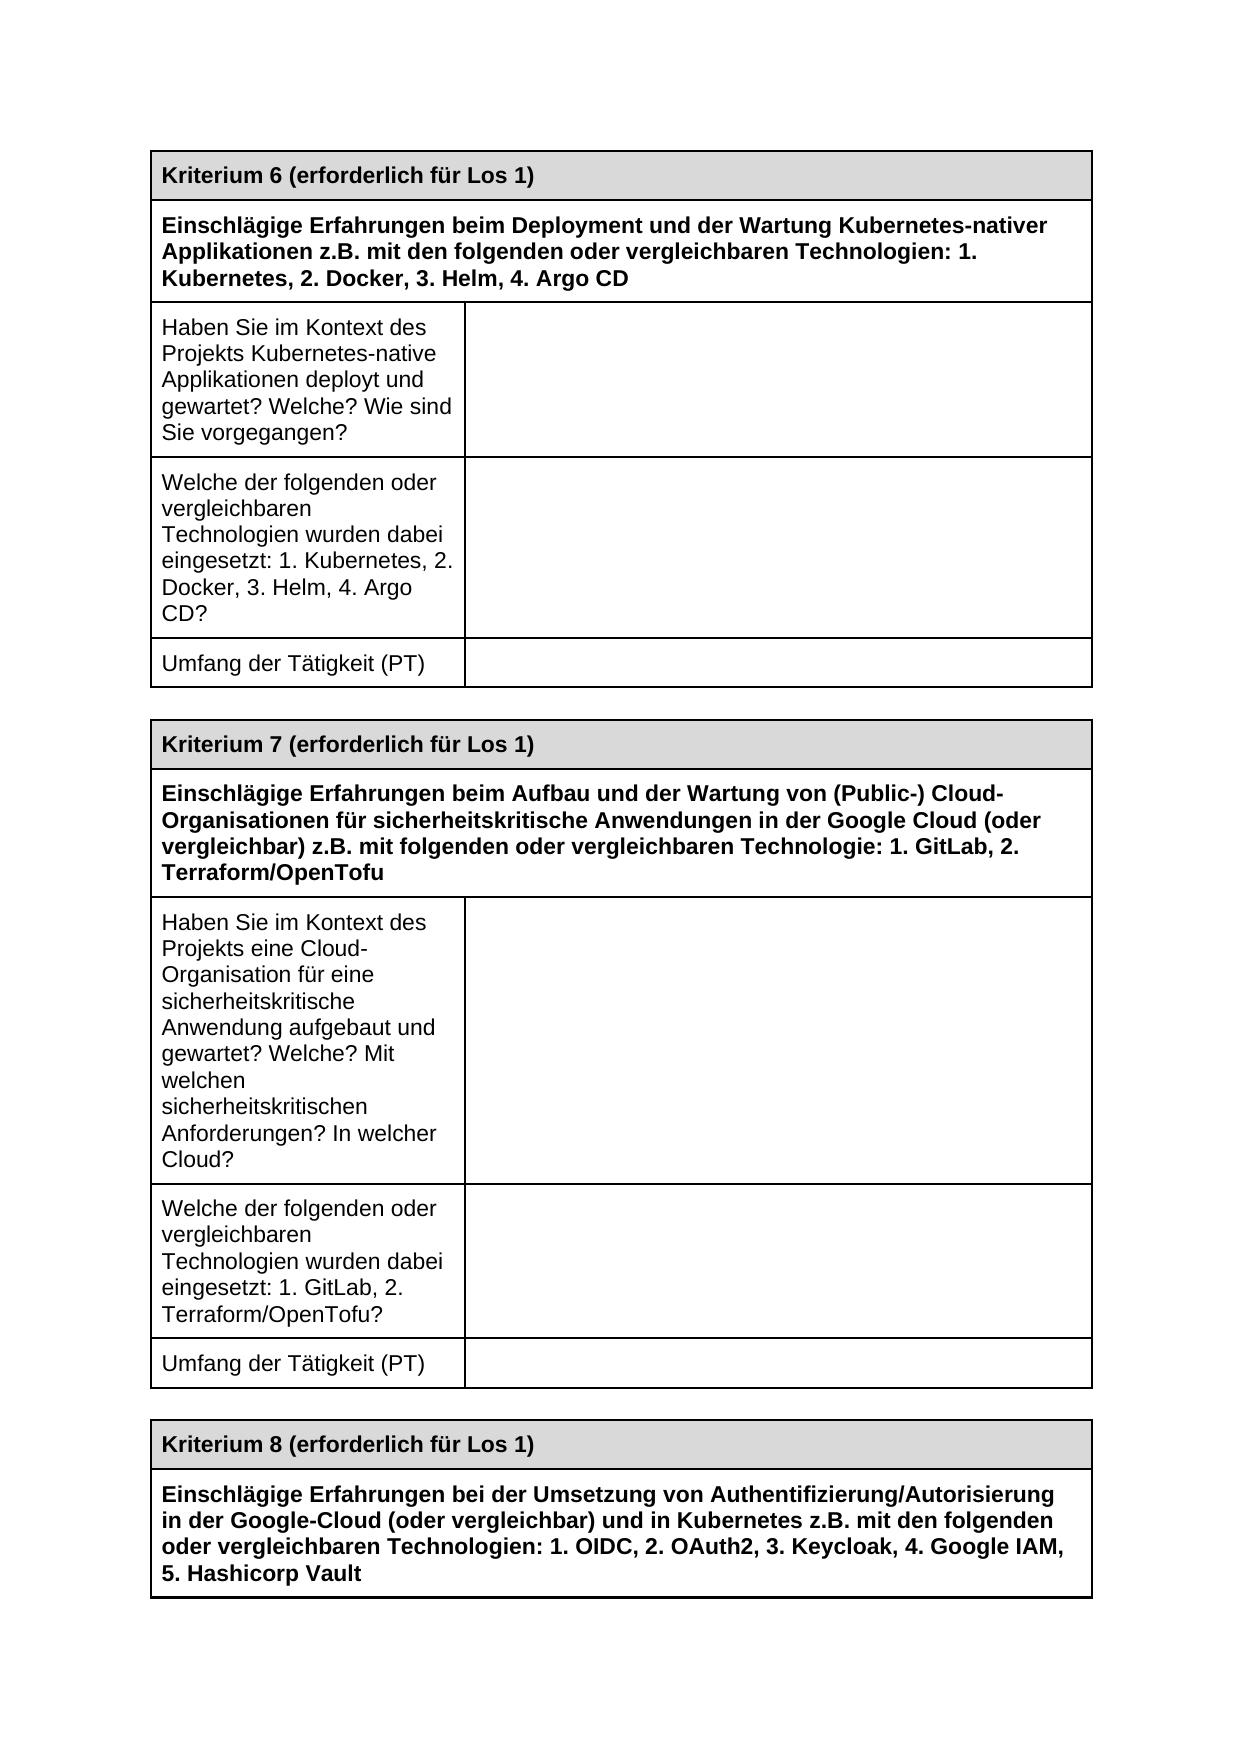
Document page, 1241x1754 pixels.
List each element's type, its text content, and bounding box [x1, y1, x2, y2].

table_cell [466, 1339, 1091, 1387]
table_cell [466, 303, 1091, 456]
table_cell [466, 639, 1091, 686]
table_cell Einschlägige Erfahrungen beim Aufbau und der Wartung von (Public-) Cloud-Organisationen für sicherheitskritische Anwendungen in der Google Cloud (oder vergleichbar) z.B. mit folgenden oder vergleichbaren Technologie: 1. GitLab, 2. Terraform/OpenTofu [152, 770, 1091, 896]
table_header Kriterium 7 (erforderlich für Los 1) [152, 721, 1091, 768]
table_cell [466, 1185, 1091, 1337]
table_cell Einschlägige Erfahrungen bei der Umsetzung von Authentifizierung/Autorisierung in der Google-Cloud (oder vergleichbar) und in Kubernetes z.B. mit den folgenden oder vergleichbaren Technologien: 1. OIDC, 2. OAuth2, 3. Keycloak, 4. Google IAM, 5. Hashicorp Vault [152, 1470, 1091, 1596]
table_cell Welche der folgenden oder vergleichbaren Technologien wurden dabei eingesetzt: 1. GitLab, 2. Terraform/OpenTofu? [152, 1185, 464, 1337]
table_cell [466, 898, 1091, 1183]
table_cell Umfang der Tätigkeit (PT) [152, 639, 464, 686]
table_cell Einschlägige Erfahrungen beim Deployment und der Wartung Kubernetes-nativer Applikationen z.B. mit den folgenden oder vergleichbaren Technologien: 1. Kubernetes, 2. Docker, 3. Helm, 4. Argo CD [152, 201, 1091, 301]
table_cell Haben Sie im Kontext des Projekts Kubernetes-native Applikationen deployt und gewartet? Welche? Wie sind Sie vorgegangen? [152, 303, 464, 456]
table_header Kriterium 8 (erforderlich für Los 1) [152, 1421, 1091, 1468]
table_cell Haben Sie im Kontext des Projekts eine Cloud-Organisation für eine sicherheitskritische Anwendung aufgebaut und gewartet? Welche? Mit welchen sicherheitskritischen Anforderungen? In welcher Cloud? [152, 898, 464, 1183]
table_cell [466, 458, 1091, 637]
table_cell Umfang der Tätigkeit (PT) [152, 1339, 464, 1387]
table_header Kriterium 6 (erforderlich für Los 1) [152, 152, 1091, 199]
table_cell Welche der folgenden oder vergleichbaren Technologien wurden dabei eingesetzt: 1. Kubernetes, 2. Docker, 3. Helm, 4. Argo CD? [152, 458, 464, 637]
